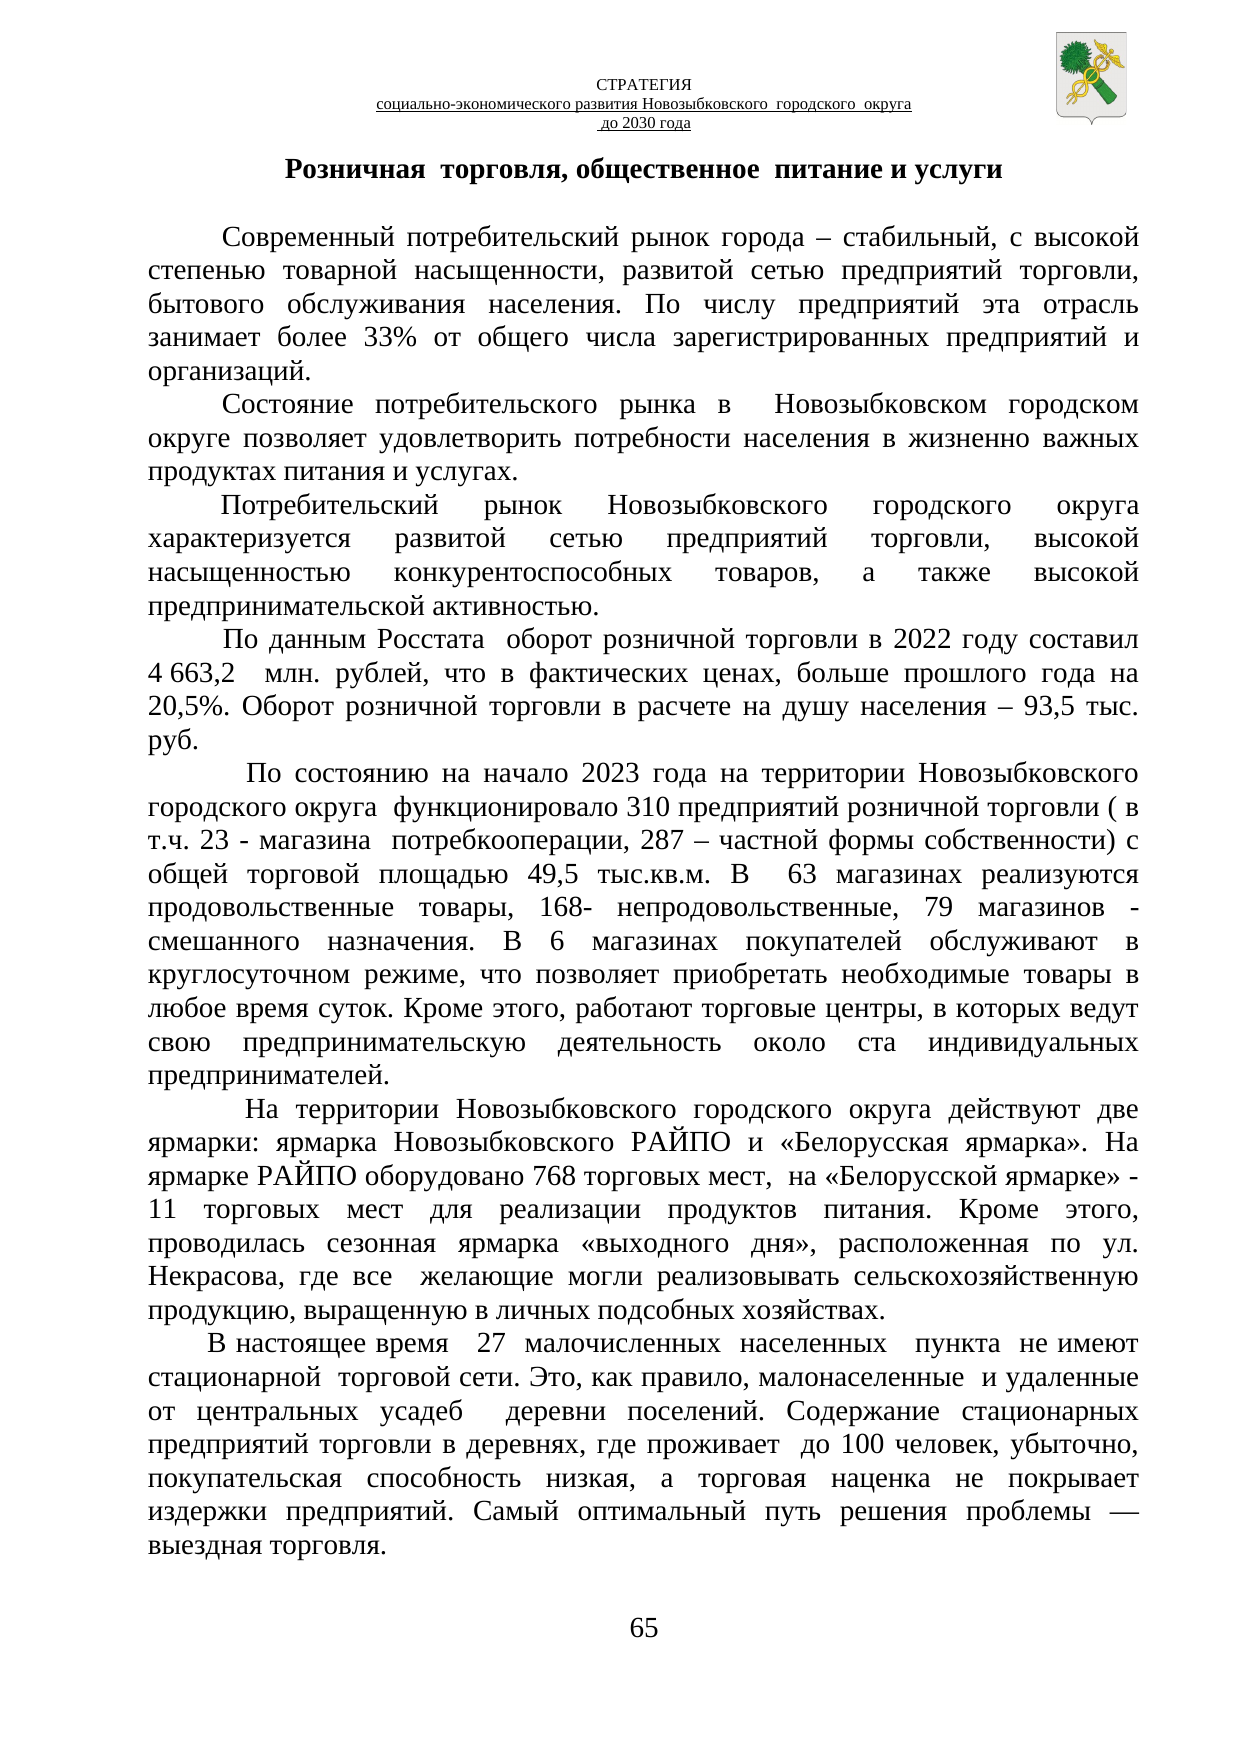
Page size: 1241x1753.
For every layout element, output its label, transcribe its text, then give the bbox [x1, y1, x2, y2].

text Потребительский рынок Новозыбковского городского округа характеризуется развитой сетью предприятий торговли, высокой насыщенностью конкурентоспособных товаров, а также высокой предпринимательской активностью. [148, 487, 1140, 621]
text Розничная торговля, общественное питание и услуги [148, 152, 1140, 185]
text На территории Новозыбковского городского округа действуют две ярмарки: ярмарка Новозыбковского РАЙПО и «Белорусская ярмарка». На ярмарке РАЙПО оборудовано 768 торговых мест, на «Белорусской ярмарке» - 11 торговых мест для реализации продуктов питания. Кроме этого, проводилась сезонная ярмарка «выходного дня», расположенная по ул. Некрасова, где все желающие могли реализовывать сельскохозяйственную продукцию, выращенную в личных подсобных хозяйствах. [148, 1091, 1140, 1326]
text В настоящее время 27 малочисленных населенных пункта не имеют стационарной торговой сети. Это, как правило, малонаселенные и удаленные от центральных усадеб деревни поселений. Содержание стационарных предприятий торговли в деревнях, где проживает до 100 человек, убыточно, покупательская способность низкая, а торговая наценка не покрывает издержки предприятий. Самый оптимальный путь решения проблемы — выездная торговля. [148, 1326, 1140, 1560]
text Состояние потребительского рынка в Новозыбковском городском округе позволяет удовлетворить потребности населения в жизненно важных продуктах питания и услугах. [148, 386, 1140, 487]
text По состоянию на начало 2023 года на территории Новозыбковского городского округа функционировало 310 предприятий розничной торговли ( в т.ч. 23 - магазина потребкооперации, 287 – частной формы собственности) с общей торговой площадью 49,5 тыс.кв.м. В 63 магазинах реализуются продовольственные товары, 168- непродовольственные, 79 магазинов - смешанного назначения. В 6 магазинах покупателей обслуживают в круглосуточном режиме, что позволяет приобретать необходимые товары в любое время суток. Кроме этого, работают торговые центры, в которых ведут свою предпринимательскую деятельность около ста индивидуальных предпринимателей. [148, 755, 1140, 1091]
text Современный потребительский рынок города – стабильный, с высокой степенью товарной насыщенности, развитой сетью предприятий торговли, бытового обслуживания населения. По числу предприятий эта отрасль занимает более 33% от общего числа зарегистрированных предприятий и организаций. [148, 219, 1140, 386]
picture [1056, 32, 1127, 125]
text По данным Росстата оборот розничной торговли в 2022 году составил 4 663,2 млн. рублей, что в фактических ценах, больше прошлого года на 20,5%. Оборот розничной торговли в расчете на душу населения – 93,5 тыс. руб. [148, 621, 1140, 755]
